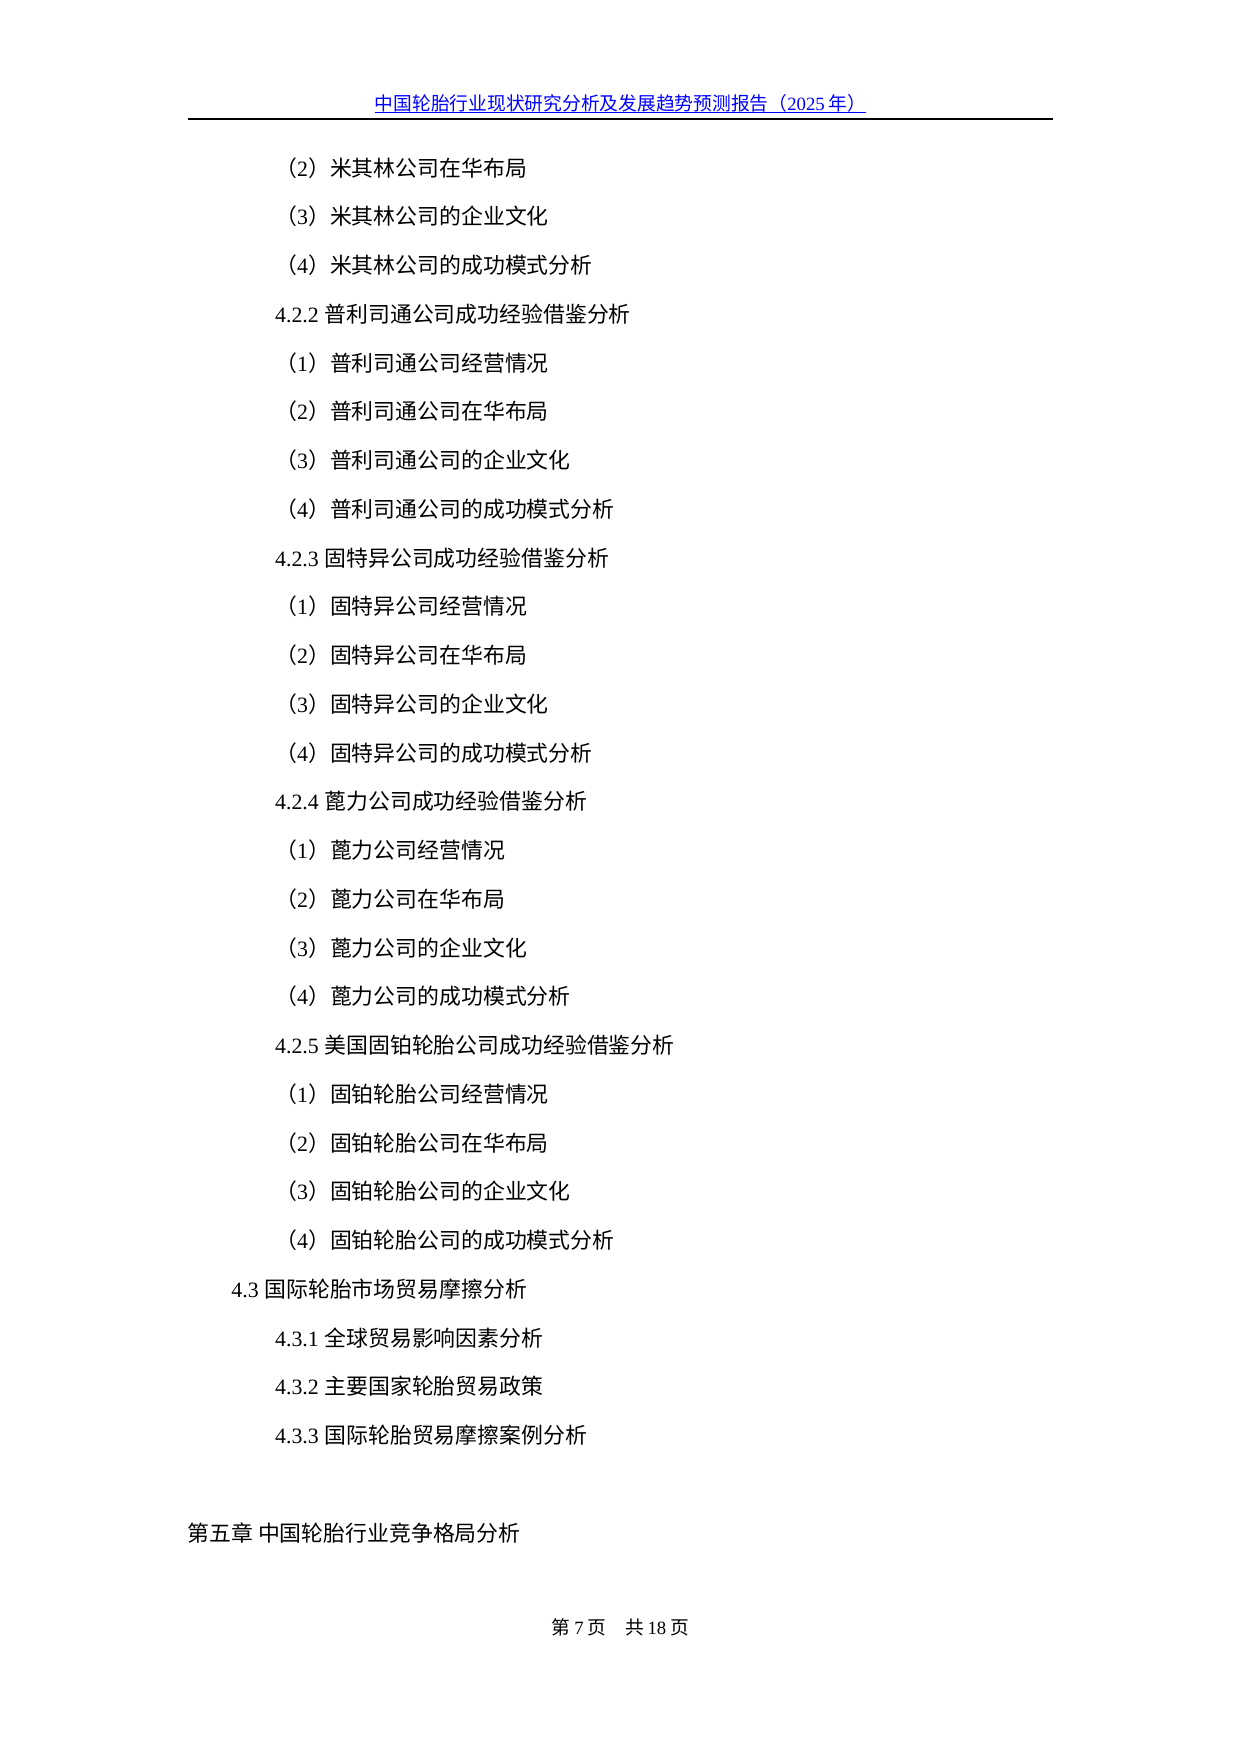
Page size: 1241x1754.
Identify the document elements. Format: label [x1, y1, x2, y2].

text [187, 150, 1053, 1548]
